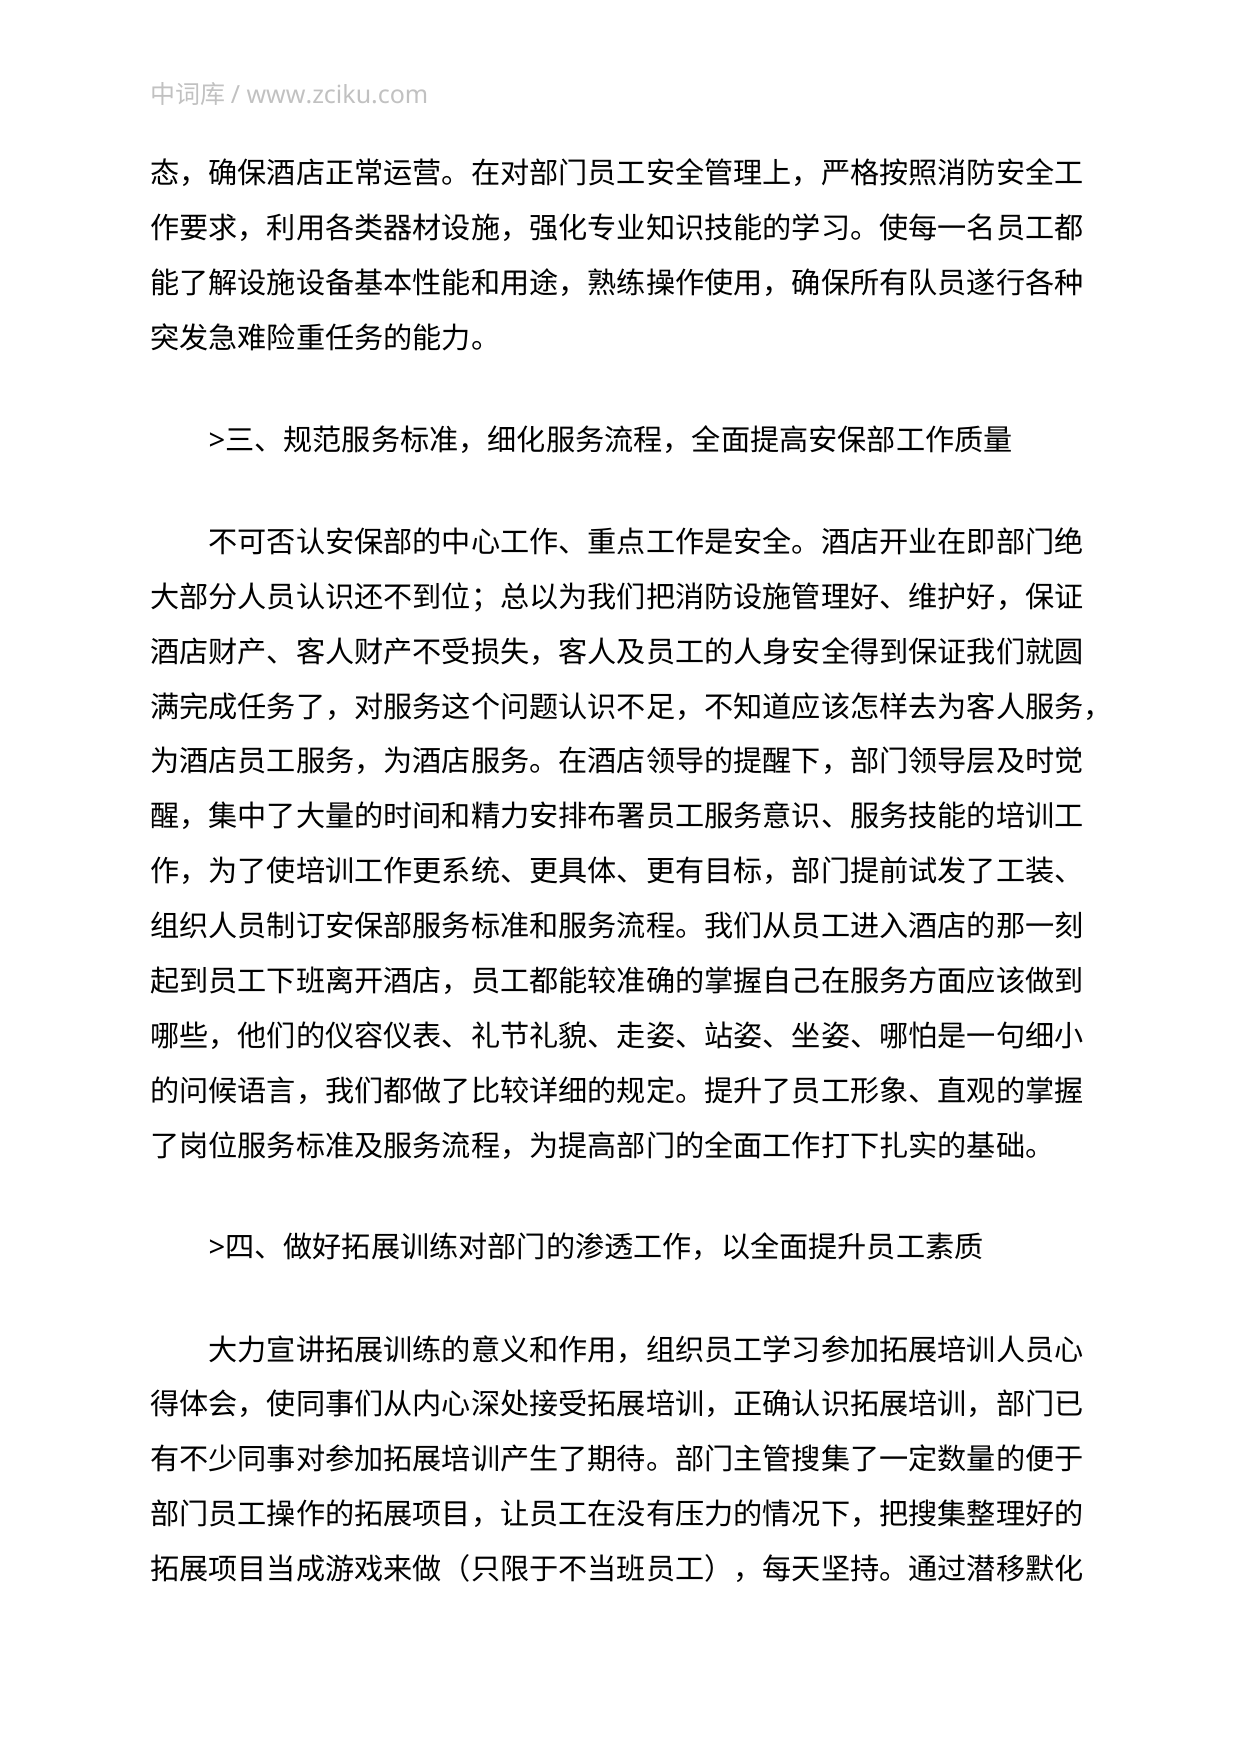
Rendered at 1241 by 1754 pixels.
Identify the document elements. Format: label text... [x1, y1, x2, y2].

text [150, 150, 1090, 357]
text >四、做好拓展训练对部门的渗透工作，以全面提升员工素质 [150, 1224, 1090, 1266]
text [150, 1326, 1090, 1588]
text 不可否认安保部的中心工作、重点工作是安全。酒店开业在即部门绝大部分人员认识还不到位；总以为我们把消防设施管理好、维护好，保证酒店财产、客人财产不受损失，客人及员工的人身安全得到保证我们就圆满完成任务了，对服务这个问题认识不足，不知道应该怎样去为客人服务，为酒店员工服务，为酒店服务。在酒店领导的提醒下，部门领导层及时觉醒，集中了大量的时间和精力安排布署员工服务意识、服务技能的培训工作，为了使培训工作更系统、更具体、更有目标，部门提前试发了工装、组织人员制订安保部服务标准和服务流程。我们从员工进入酒店的那一刻起到员工下班离开酒店，员工都能较准确的掌握自己在服务方面应该做到哪些，他们的仪容仪表、礼节礼貌、走姿、站姿、坐姿、哪怕是一句细小的问候语言，我们都做了比较详细的规定。提升了员工形象、直观的掌握了岗位服务标准及服务流程，为提高部门的全面工作打下扎实的基础。 [150, 518, 1090, 1164]
text >三、规范服务标准，细化服务流程，全面提高安保部工作质量 [150, 416, 1090, 459]
